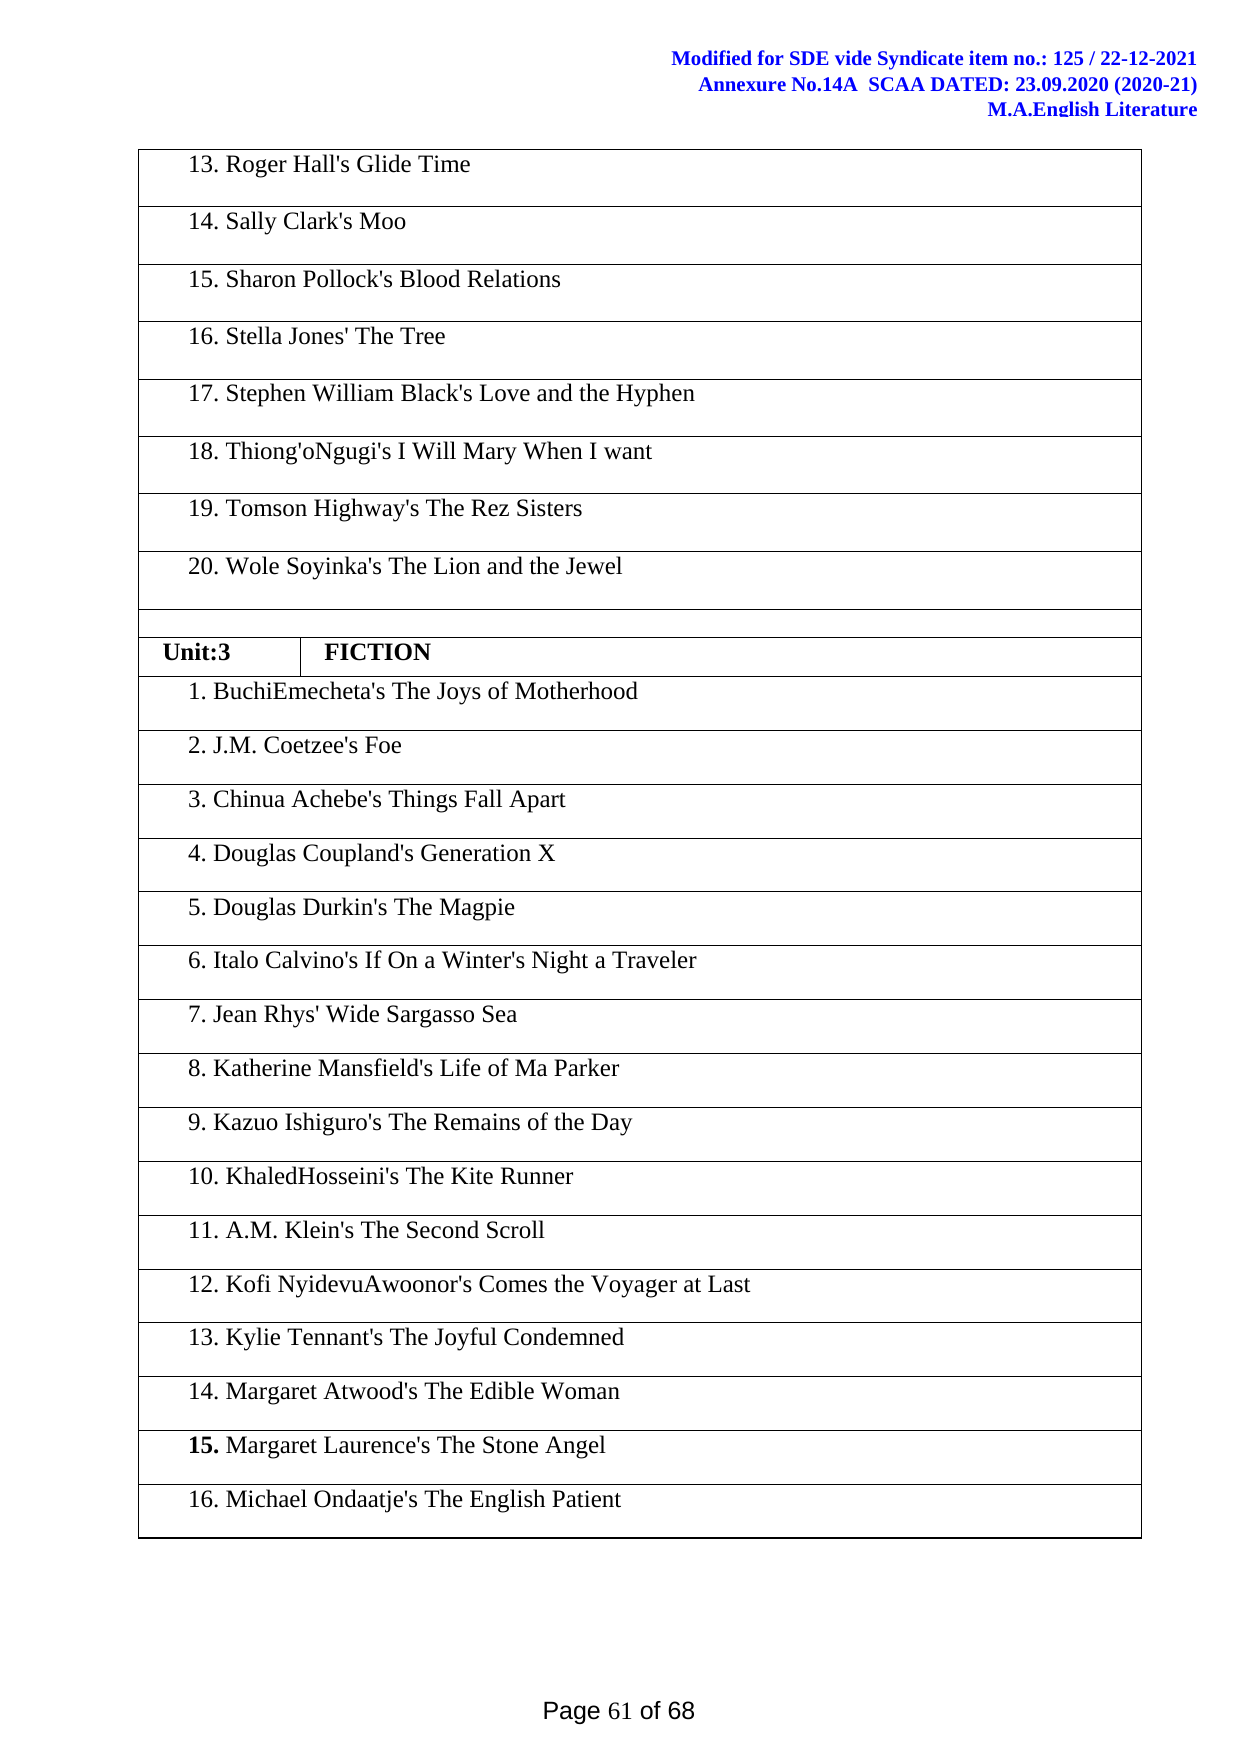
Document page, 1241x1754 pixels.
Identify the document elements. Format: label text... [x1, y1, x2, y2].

table_cell 2. J.M. Coetzee's Foe [139, 731, 1141, 784]
table_cell 20. Wole Soyinka's The Lion and the Jewel [139, 552, 1141, 608]
table_cell 11. A.M. Klein's The Second Scroll [139, 1216, 1141, 1268]
table_cell 13. Kylie Tennant's The Joyful Condemned [139, 1323, 1141, 1376]
table_cell 12. Kofi NyidevuAwoonor's Comes the Voyager at Last [139, 1270, 1141, 1322]
table_cell 18. Thiong'oNgugi's I Will Mary When I want [139, 437, 1141, 493]
table_cell 16. Stella Jones' The Tree [139, 322, 1141, 378]
table_cell 15. Sharon Pollock's Blood Relations [139, 265, 1141, 321]
table_cell 14. Margaret Atwood's The Edible Woman [139, 1377, 1141, 1430]
table_cell 15. Margaret Laurence's The Stone Angel [139, 1431, 1141, 1484]
table_cell 14. Sally Clark's Moo [139, 207, 1141, 264]
table_cell 4. Douglas Coupland's Generation X [139, 839, 1141, 891]
table_cell 16. Michael Ondaatje's The English Patient [139, 1485, 1141, 1537]
table_cell 6. Italo Calvino's If On a Winter's Night a Traveler [139, 946, 1141, 999]
table_cell 19. Tomson Highway's The Rez Sisters [139, 494, 1141, 551]
table_cell 9. Kazuo Ishiguro's The Remains of the Day [139, 1108, 1141, 1161]
table_cell 10. KhaledHosseini's The Kite Runner [139, 1162, 1141, 1214]
table_cell FICTION [301, 638, 1141, 676]
table_cell Unit:3 [139, 638, 300, 676]
table_cell 5. Douglas Durkin's The Magpie [139, 892, 1141, 945]
table_cell 3. Chinua Achebe's Things Fall Apart [139, 785, 1141, 838]
table_header 13. Roger Hall's Glide Time [139, 150, 1141, 206]
table_cell 7. Jean Rhys' Wide Sargasso Sea [139, 1000, 1141, 1053]
table_cell 8. Katherine Mansfield's Life of Ma Parker [139, 1054, 1141, 1107]
table_cell [139, 610, 1141, 637]
table_cell 1. BuchiEmecheta's The Joys of Motherhood [139, 677, 1141, 730]
table_cell 17. Stephen William Black's Love and the Hyphen [139, 380, 1141, 436]
